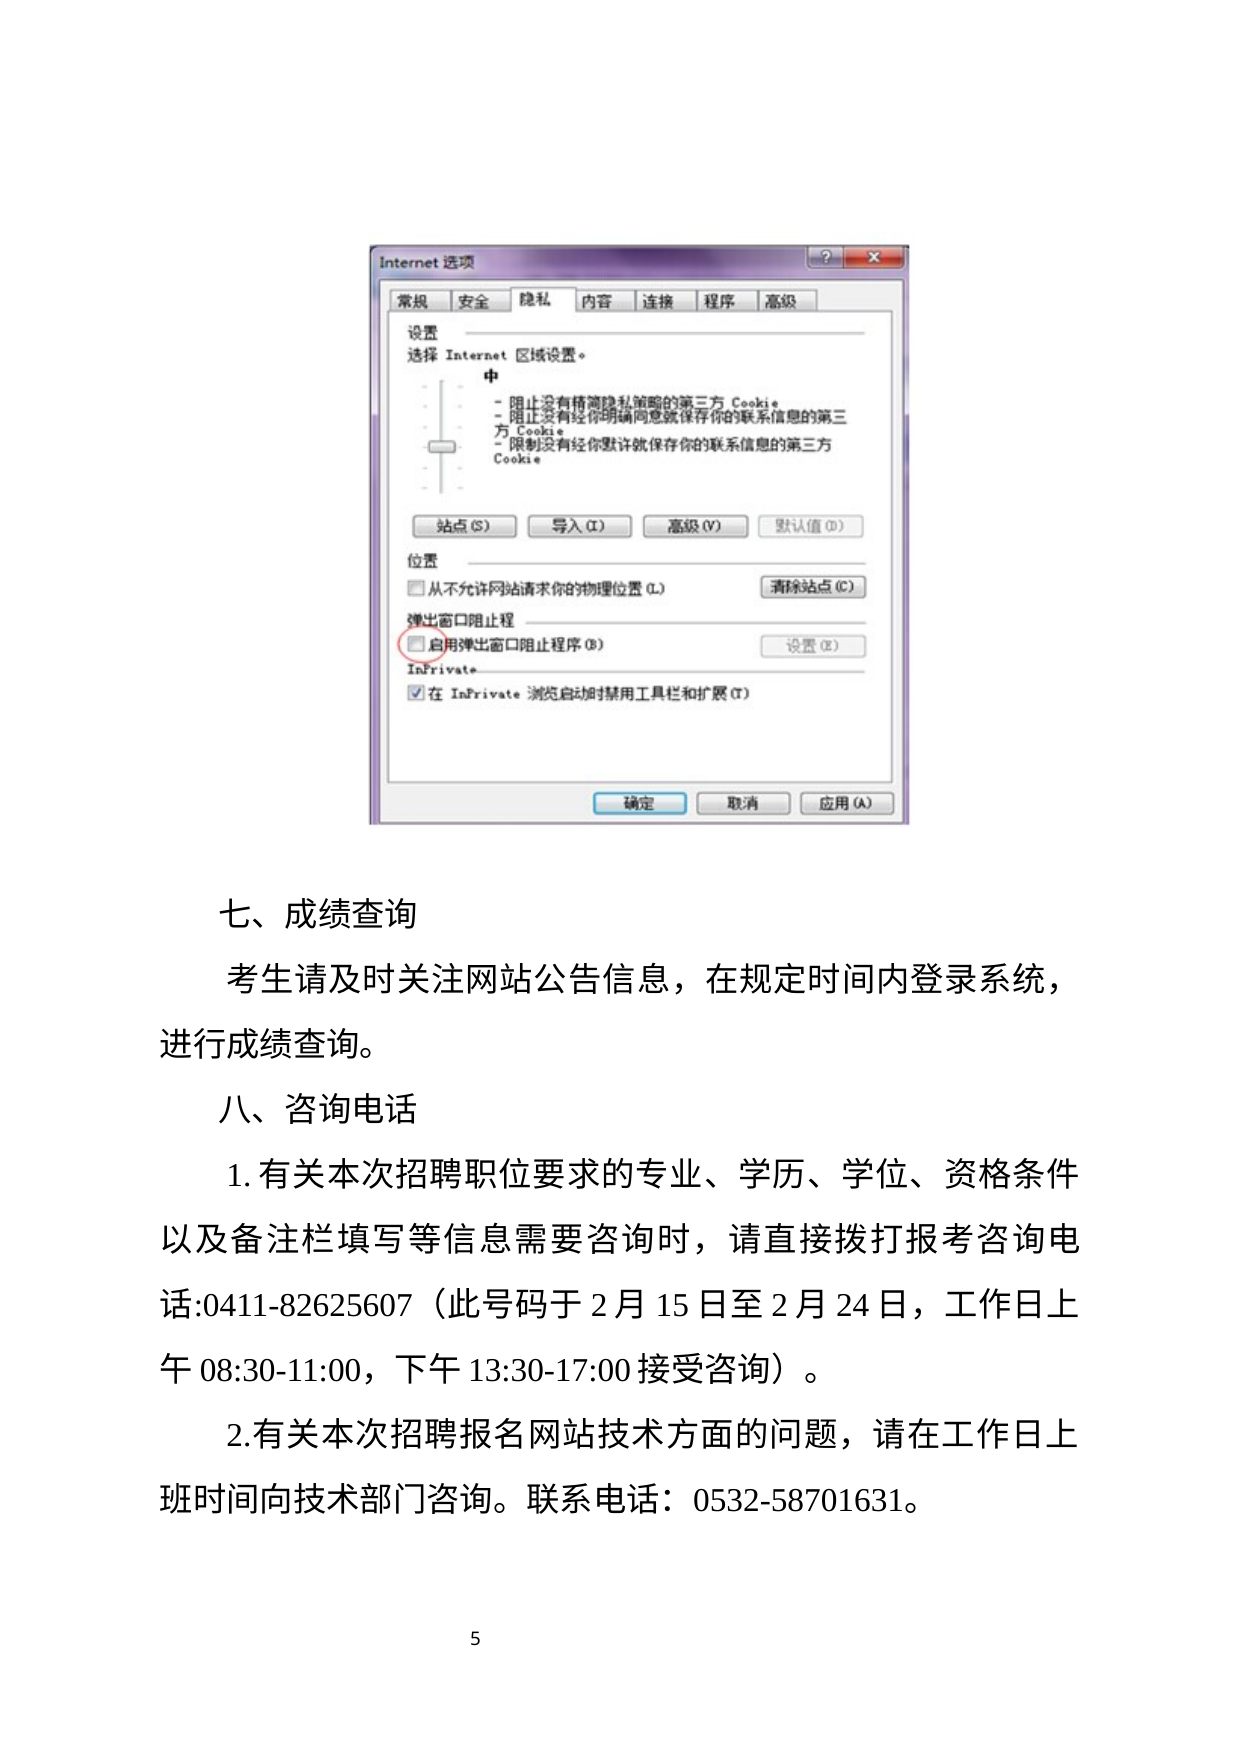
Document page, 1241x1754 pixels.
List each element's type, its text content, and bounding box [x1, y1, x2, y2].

list 八、咨询电话 [84, 1074, 1081, 1139]
text 2.有关本次招聘报名网站技术方面的问题，请在工作日上班时间向技术部门咨询。联系电话：0532-58701631。 [159, 1399, 1081, 1529]
text 考生请及时关注网站公告信息，在规定时间内登录系统，进行成绩查询。 [159, 944, 1081, 1074]
list 七、成绩查询 [84, 879, 1081, 944]
text 1. 有关本次招聘职位要求的专业、学历、学位、资格条件以及备注栏填写等信息需要咨询时，请直接拨打报考咨询电话:0411-82625607（此号码于2月15日至2月24日，工作日上午08:30-11:00，下午13:30-17:00接受咨询）。 [159, 1139, 1081, 1399]
picture [367, 232, 917, 838]
